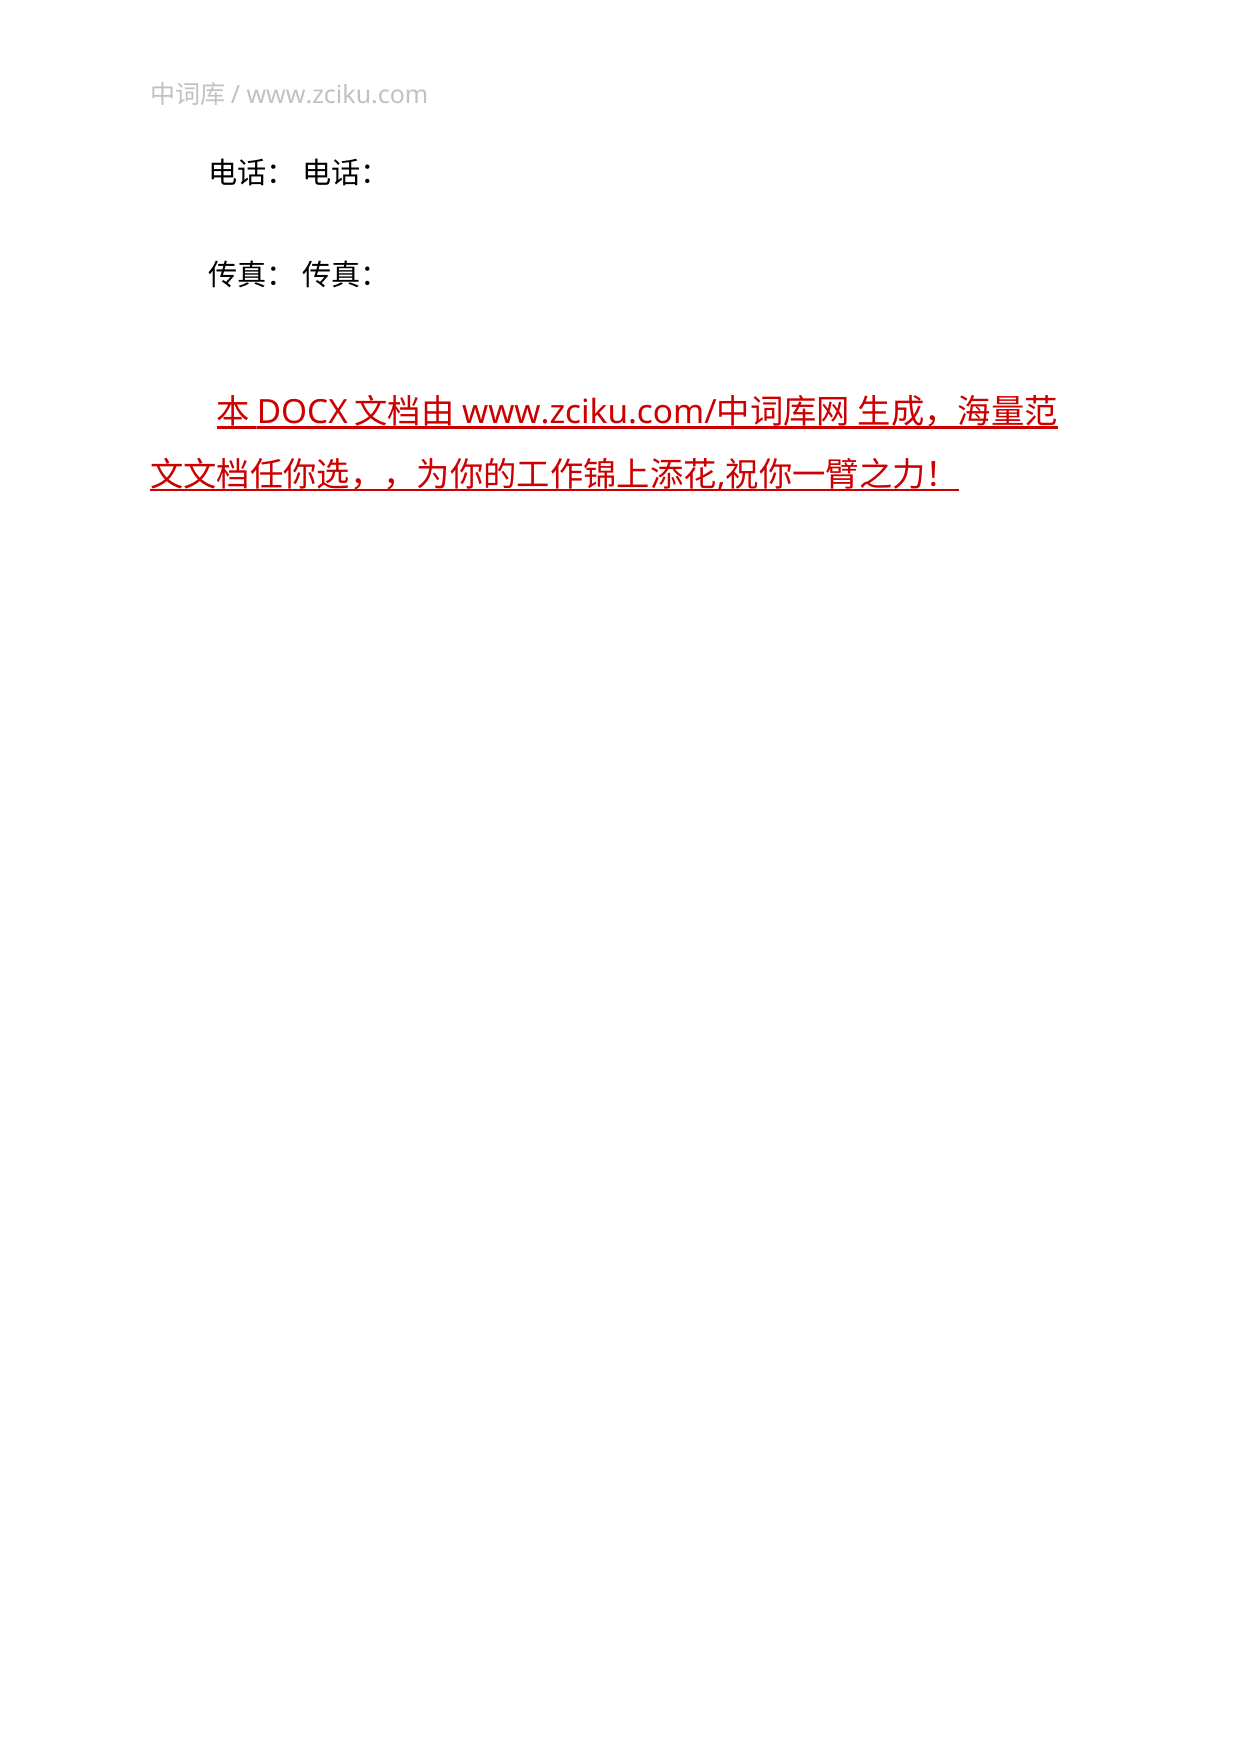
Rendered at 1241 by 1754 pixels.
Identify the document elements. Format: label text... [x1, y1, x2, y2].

text 本DOCX文档由 www.zciku.com/中词库网 生成，海量范文文档任你选，，为你的工作锦上添花,祝你一臂之力！ [150, 385, 1090, 496]
text 传真： 传真： [150, 252, 1090, 294]
text 电话： 电话： [150, 150, 1090, 192]
